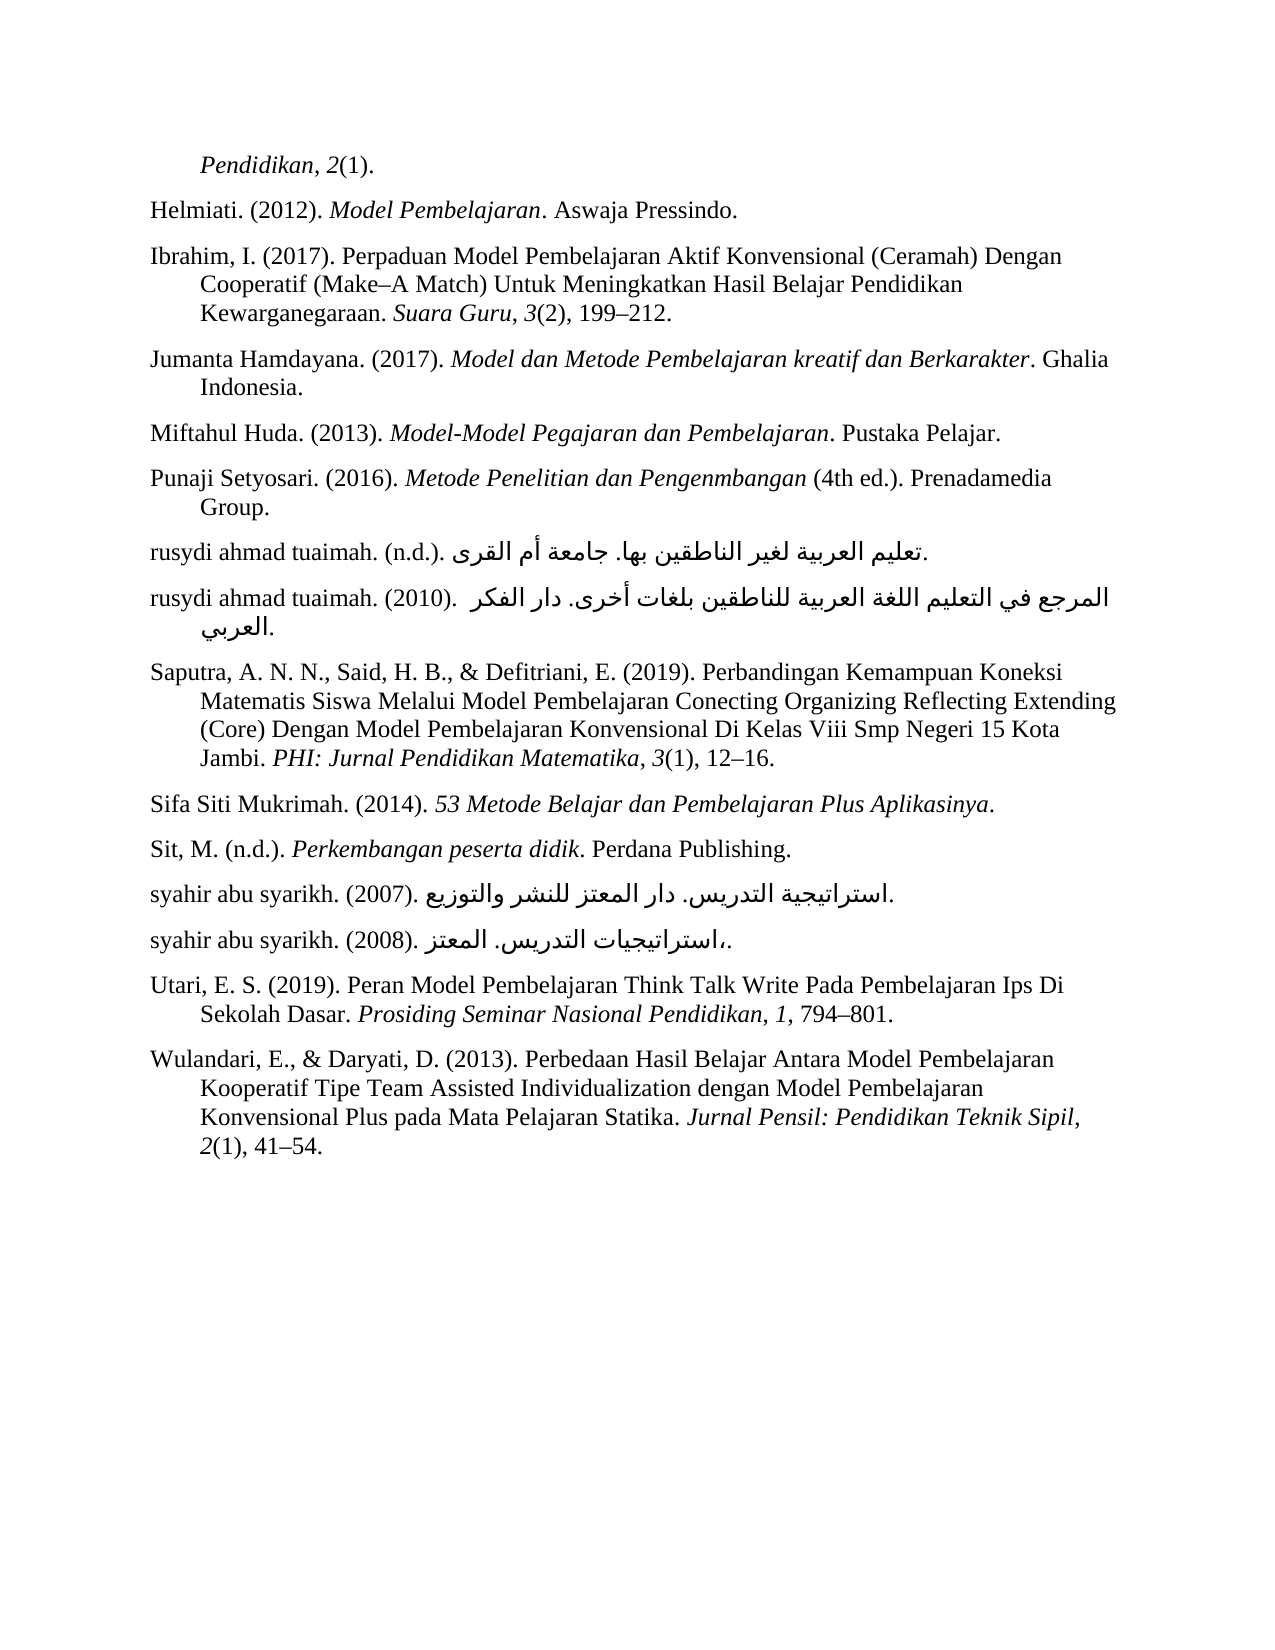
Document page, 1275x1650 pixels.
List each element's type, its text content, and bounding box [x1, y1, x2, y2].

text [150, 150, 1125, 179]
text rusydi ahmad tuaimah. (2010). المرجع في التعليم اللغة العربية للناطقين بلغات أخرى. دار الفكر العربي. [150, 583, 1125, 640]
text syahir abu syarikh. (2008). استراتيجيات التدريس. المعتز،. [150, 925, 1125, 954]
text Ibrahim, I. (2017). Perpaduan Model Pembelajaran Aktif Konvensional (Ceramah) Dengan Cooperatif (Make–A Match) Untuk Meningkatkan Hasil Belajar Pendidikan Kewarganegaraan. Suara Guru, 3(2), 199–212. [150, 241, 1125, 327]
text Miftahul Huda. (2013). Model-Model Pegajaran dan Pembelajaran. Pustaka Pelajar. [150, 418, 1125, 447]
text Jumanta Hamdayana. (2017). Model dan Metode Pembelajaran kreatif dan Berkarakter. Ghalia Indonesia. [150, 344, 1125, 401]
text Utari, E. S. (2019). Peran Model Pembelajaran Think Talk Write Pada Pembelajaran Ips Di Sekolah Dasar. Prosiding Seminar Nasional Pendidikan, 1, 794–801. [150, 970, 1125, 1028]
text Wulandari, E., & Daryati, D. (2013). Perbedaan Hasil Belajar Antara Model Pembelajaran Kooperatif Tipe Team Assisted Individualization dengan Model Pembelajaran Konvensional Plus pada Mata Pelajaran Statika. Jurnal Pensil: Pendidikan Teknik Sipil, 2(1), 41–54. [150, 1044, 1125, 1159]
text Helmiati. (2012). Model Pembelajaran. Aswaja Pressindo. [150, 195, 1125, 224]
text Saputra, A. N. N., Said, H. B., & Defitriani, E. (2019). Perbandingan Kemampuan Koneksi Matematis Siswa Melalui Model Pembelajaran Conecting Organizing Reflecting Extending (Core) Dengan Model Pembelajaran Konvensional Di Kelas Viii Smp Negeri 15 Kota Jambi. PHI: Jurnal Pendidikan Matematika, 3(1), 12–16. [150, 657, 1125, 772]
text Sifa Siti Mukrimah. (2014). 53 Metode Belajar dan Pembelajaran Plus Aplikasinya. [150, 789, 1125, 817]
text rusydi ahmad tuaimah. (n.d.). تعليم العربية لغير الناطقين بها. جامعة أم القرى. [150, 537, 1125, 566]
text syahir abu syarikh. (2007). استراتيجية التدريس. دار المعتز للنشر والتوزيع. [150, 879, 1125, 908]
text Sit, M. (n.d.). Perkembangan peserta didik. Perdana Publishing. [150, 834, 1125, 863]
text Punaji Setyosari. (2016). Metode Penelitian dan Pengenmbangan (4th ed.). Prenadamedia Group. [150, 463, 1125, 521]
